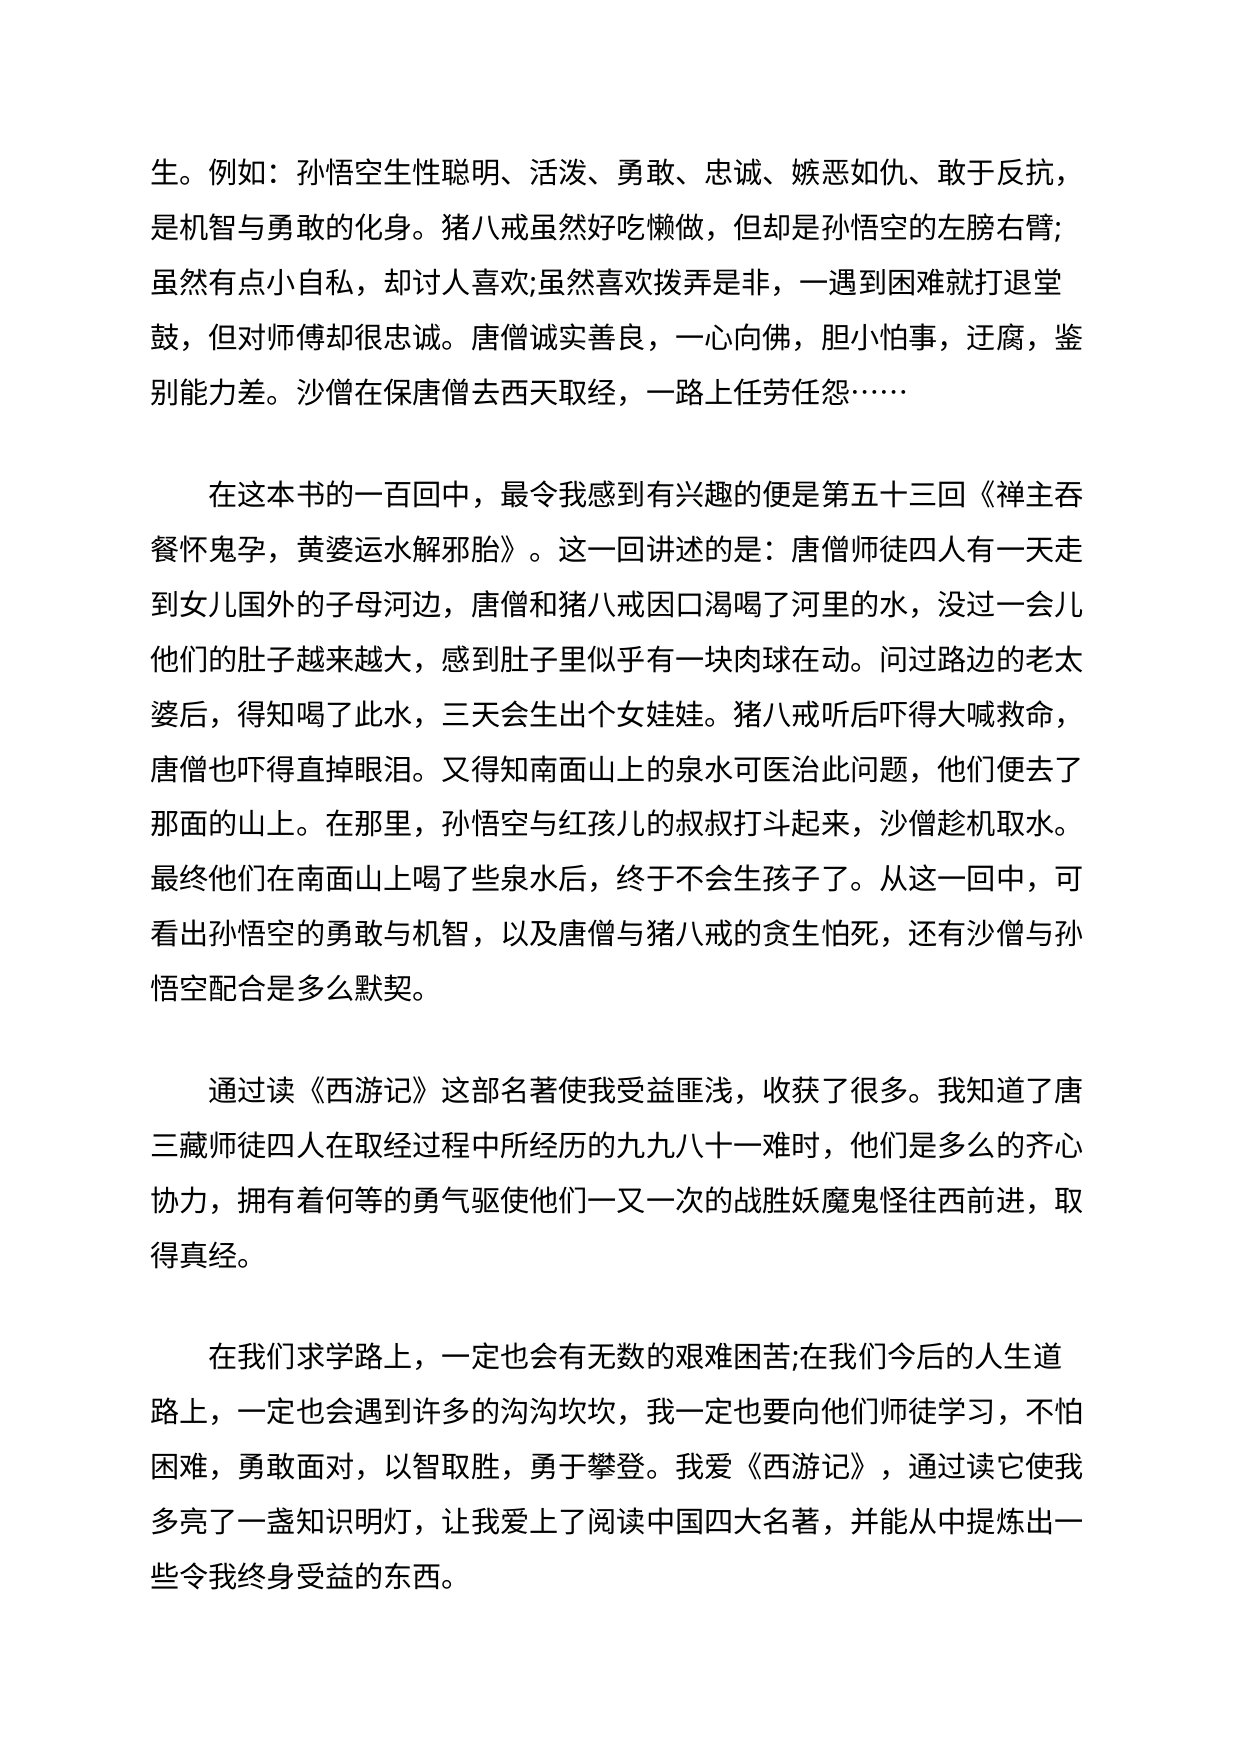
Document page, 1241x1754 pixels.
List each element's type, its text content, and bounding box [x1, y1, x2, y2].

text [150, 150, 1090, 412]
text 通过读《西游记》这部名著使我受益匪浅，收获了很多。我知道了唐三藏师徒四人在取经过程中所经历的九九八十一难时，他们是多么的齐心协力，拥有着何等的勇气驱使他们一又一次的战胜妖魔鬼怪往西前进，取得真经。 [150, 1067, 1090, 1274]
text 在这本书的一百回中，最令我感到有兴趣的便是第五十三回《禅主吞餐怀鬼孕，黄婆运水解邪胎》。这一回讲述的是：唐僧师徒四人有一天走到女儿国外的子母河边，唐僧和猪八戒因口渴喝了河里的水，没过一会儿他们的肚子越来越大，感到肚子里似乎有一块肉球在动。问过路边的老太婆后，得知喝了此水，三天会生出个女娃娃。猪八戒听后吓得大喊救命，唐僧也吓得直掉眼泪。又得知南面山上的泉水可医治此问题，他们便去了那面的山上。在那里，孙悟空与红孩儿的叔叔打斗起来，沙僧趁机取水。最终他们在南面山上喝了些泉水后，终于不会生孩子了。从这一回中，可看出孙悟空的勇敢与机智，以及唐僧与猪八戒的贪生怕死，还有沙僧与孙悟空配合是多么默契。 [150, 472, 1090, 1008]
text 在我们求学路上，一定也会有无数的艰难困苦;在我们今后的人生道路上，一定也会遇到许多的沟沟坎坎，我一定也要向他们师徒学习，不怕困难，勇敢面对，以智取胜，勇于攀登。我爱《西游记》，通过读它使我多亮了一盏知识明灯，让我爱上了阅读中国四大名著，并能从中提炼出一些令我终身受益的东西。 [150, 1334, 1090, 1596]
